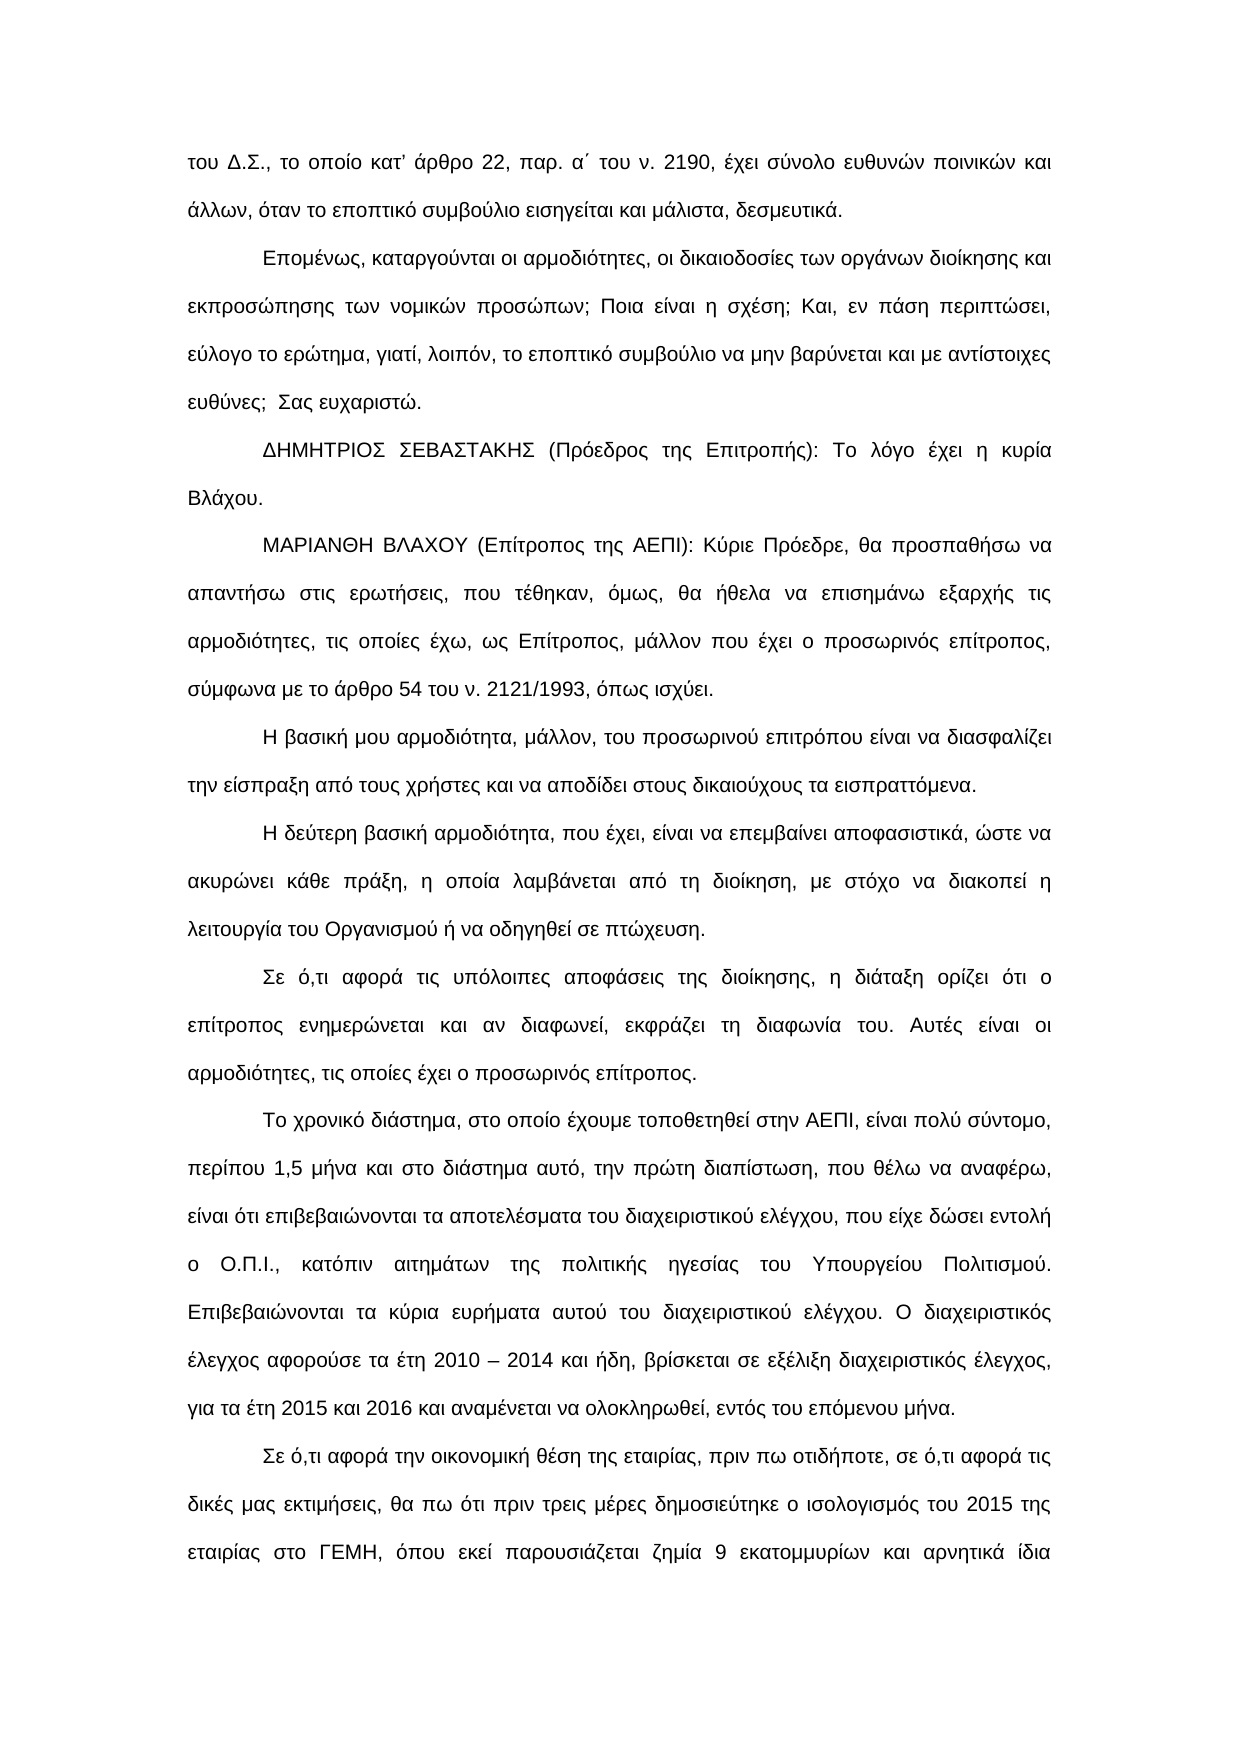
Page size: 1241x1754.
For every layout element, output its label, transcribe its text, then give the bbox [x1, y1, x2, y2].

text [187, 150, 1053, 222]
text Η βασική μου αρμοδιότητα, μάλλον, του προσωρινού επιτρόπου είναι να διασφαλίζει την είσπραξη από τους χρήστες και να αποδίδει στους δικαιούχους τα εισπραττόμενα. [187, 725, 1053, 797]
text Η δεύτερη βασική αρμοδιότητα, που έχει, είναι να επεμβαίνει αποφασιστικά, ώστε να ακυρώνει κάθε πράξη, η οποία λαμβάνεται από τη διοίκηση, με στόχο να διακοπεί η λειτουργία του Οργανισμού ή να οδηγηθεί σε πτώχευση. [187, 821, 1053, 941]
text ΜΑΡΙΑΝΘΗ ΒΛΑΧΟΥ (Επίτροπος της ΑΕΠΙ): Κύριε Πρόεδρε, θα προσπαθήσω να απαντήσω στις ερωτήσεις, που τέθηκαν, όμως, θα ήθελα να επισημάνω εξαρχής τις αρμοδιότητες, τις οποίες έχω, ως Επίτροπος, μάλλον που έχει ο προσωρινός επίτροπος, σύμφωνα με το άρθρο 54 του ν. 2121/1993, όπως ισχύει. [187, 533, 1053, 701]
text ΔΗΜΗΤΡΙΟΣ ΣΕΒΑΣΤΑΚΗΣ (Πρόεδρος της Επιτροπής): Το λόγο έχει η κυρία Βλάχου. [187, 437, 1053, 509]
text Επομένως, καταργούνται οι αρμοδιότητες, οι δικαιοδοσίες των οργάνων διοίκησης και εκπροσώπησης των νομικών προσώπων; Ποια είναι η σχέση; Και, εν πάση περιπτώσει, εύλογο το ερώτημα, γιατί, λοιπόν, το εποπτικό συμβούλιο να μην βαρύνεται και με αντίστοιχες ευθύνες; Σας ευχαριστώ. [187, 246, 1053, 413]
text Σε ό,τι αφορά τις υπόλοιπες αποφάσεις της διοίκησης, η διάταξη ορίζει ότι ο επίτροπος ενημερώνεται και αν διαφωνεί, εκφράζει τη διαφωνία του. Αυτές είναι οι αρμοδιότητες, τις οποίες έχει ο προσωρινός επίτροπος. [187, 964, 1053, 1084]
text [187, 1444, 1053, 1563]
text Το χρονικό διάστημα, στο οποίο έχουμε τοποθετηθεί στην ΑΕΠΙ, είναι πολύ σύντομο, περίπου 1,5 μήνα και στο διάστημα αυτό, την πρώτη διαπίστωση, που θέλω να αναφέρω, είναι ότι επιβεβαιώνονται τα αποτελέσματα του διαχειριστικού ελέγχου, που είχε δώσει εντολή ο Ο.Π.Ι., κατόπιν αιτημάτων της πολιτικής ηγεσίας του Υπουργείου Πολιτισμού. Επιβεβαιώνονται τα κύρια ευρήματα αυτού του διαχειριστικού ελέγχου. Ο διαχειριστικός έλεγχος αφορούσε τα έτη 2010 – 2014 και ήδη, βρίσκεται σε εξέλιξη διαχειριστικός έλεγχος, για τα έτη 2015 και 2016 και αναμένεται να ολοκληρωθεί, εντός του επόμενου μήνα. [187, 1108, 1053, 1420]
